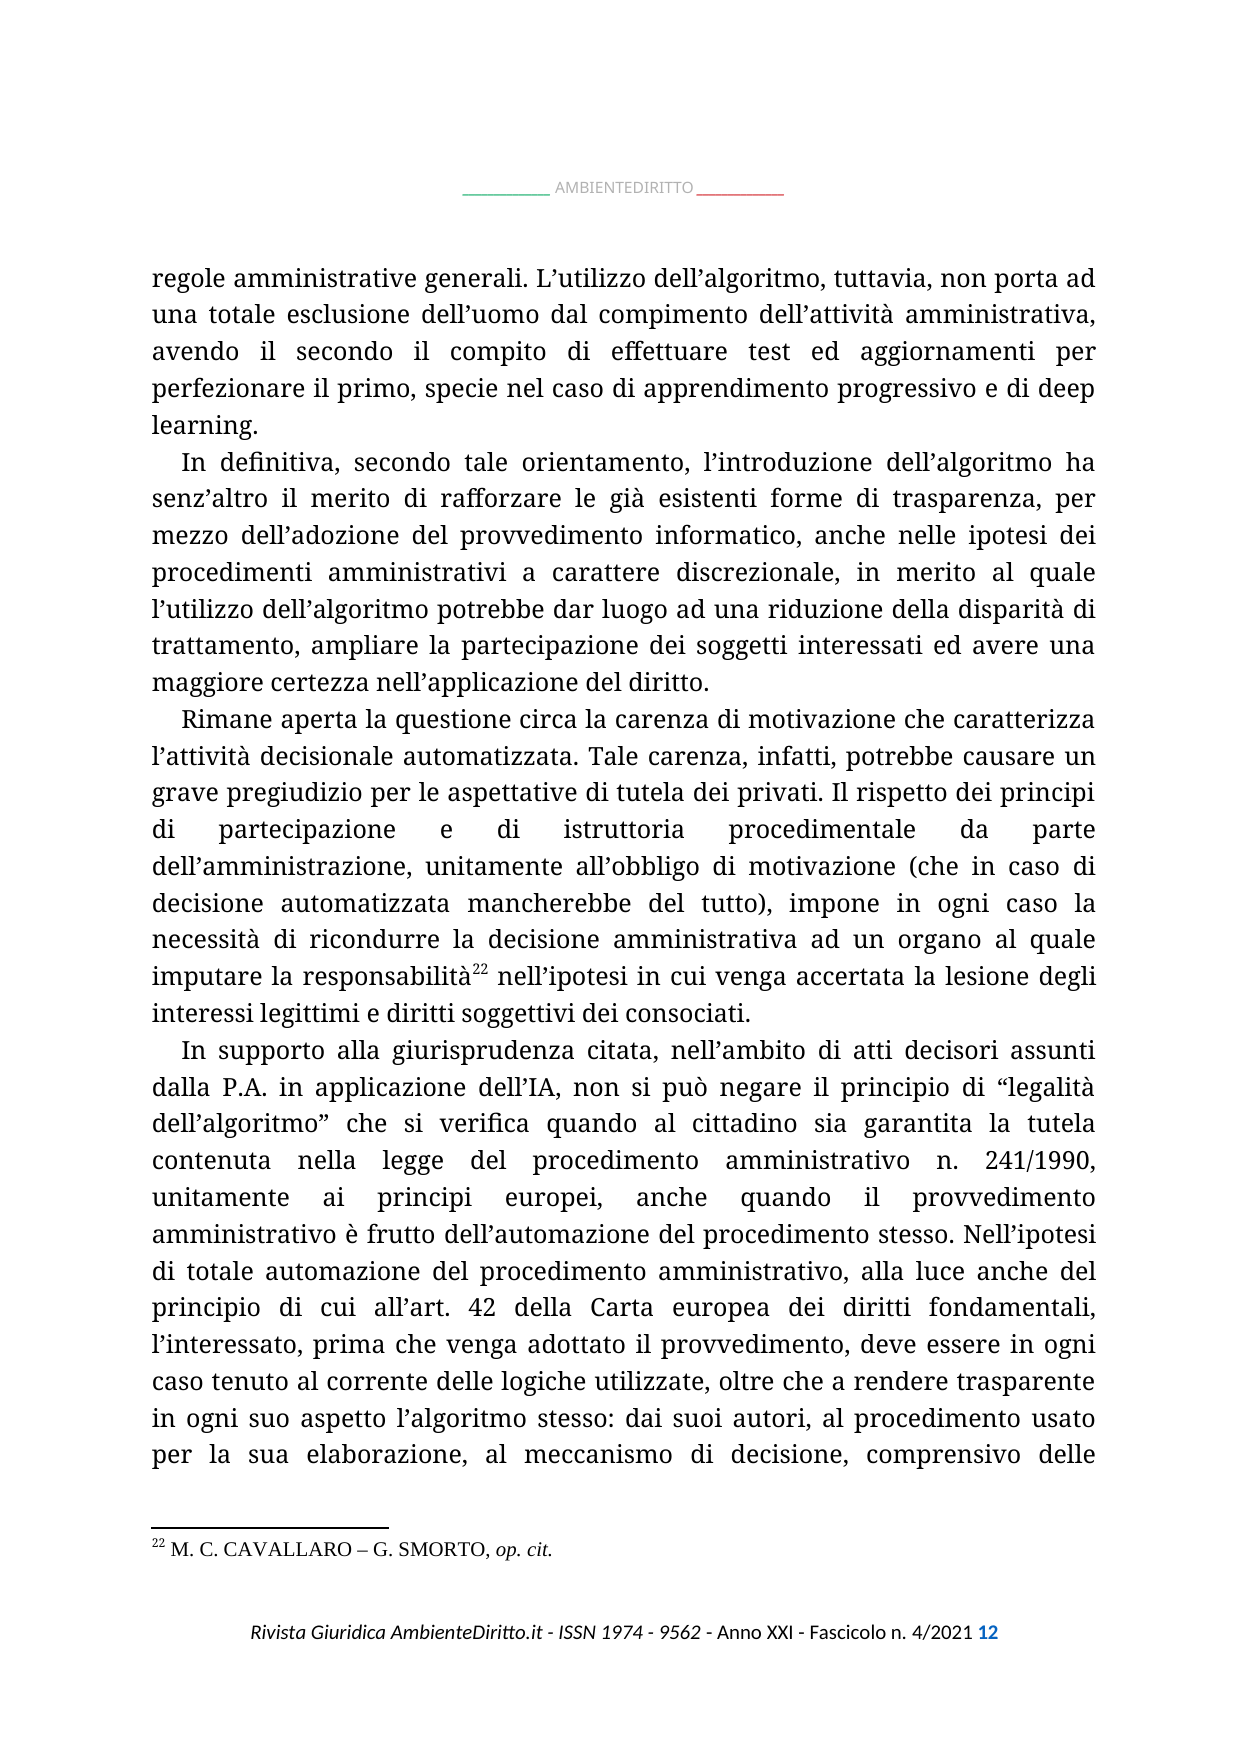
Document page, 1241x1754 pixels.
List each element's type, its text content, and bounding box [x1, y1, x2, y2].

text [152, 260, 1097, 441]
text In definitiva, secondo tale orientamento, l’introduzione dell’algoritmo ha senz’altro il merito di rafforzare le già esistenti forme di trasparenza, per mezzo dell’adozione del provvedimento informatico, anche nelle ipotesi dei procedimenti amministrativi a carattere discrezionale, in merito al quale l’utilizzo dell’algoritmo potrebbe dar luogo ad una riduzione della disparità di trattamento, ampliare la partecipazione dei soggetti interessati ed avere una maggiore certezza nell’applicazione del diritto. [152, 444, 1097, 699]
text Rimane aperta la questione circa la carenza di motivazione che caratterizza l’attività decisionale automatizzata. Tale carenza, infatti, potrebbe causare un grave pregiudizio per le aspettative di tutela dei privati. Il rispetto dei principi di partecipazione e di istruttoria procedimentale da parte dell’amministrazione, unitamente all’obbligo di motivazione (che in caso di decisione automatizzata mancherebbe del tutto), impone in ogni caso la necessità di ricondurre la decisione amministrativa ad un organo al quale imputare la responsabilità nell’ipotesi in cui venga accertata la lesione degli interessi legittimi e diritti soggettivi dei consociati. [152, 702, 1097, 1030]
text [152, 1032, 1097, 1471]
